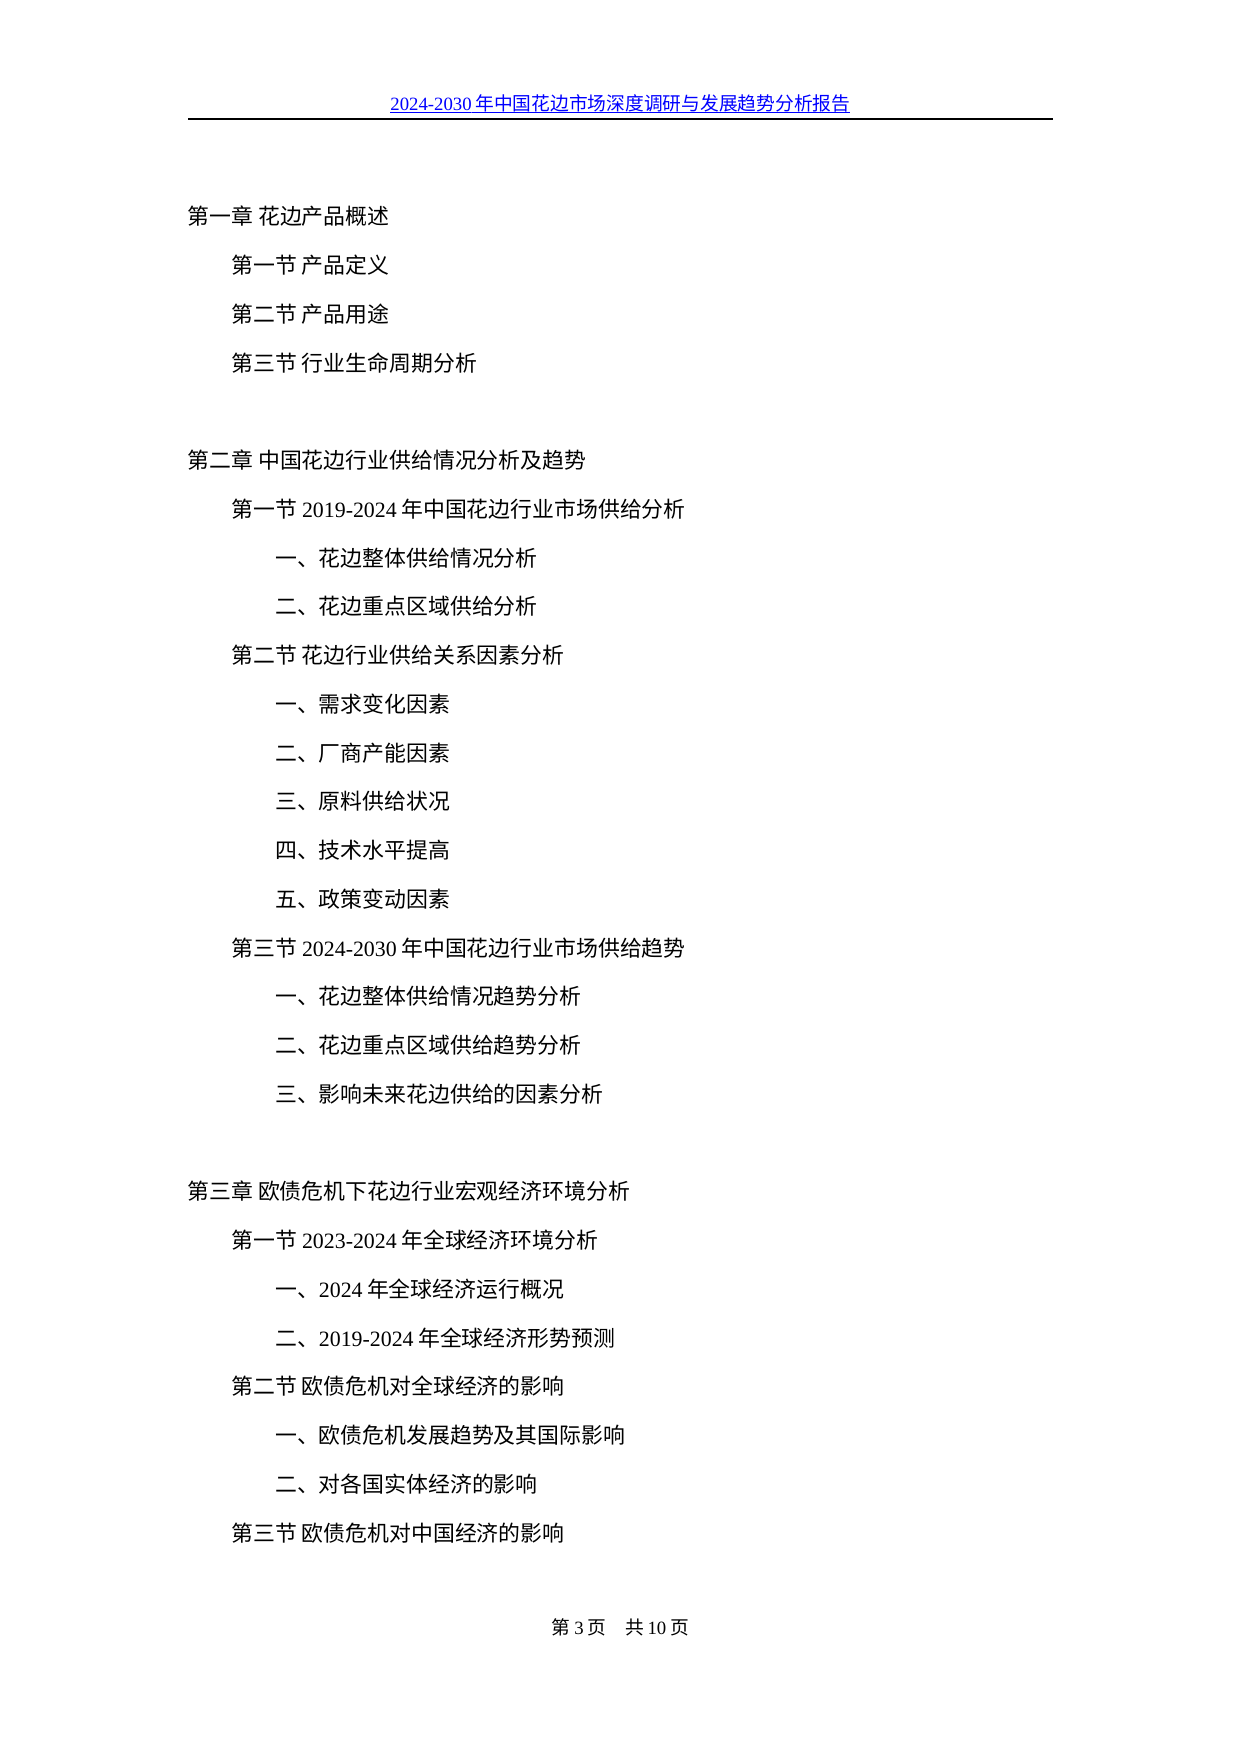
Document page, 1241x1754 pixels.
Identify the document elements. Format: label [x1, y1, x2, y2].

text [187, 150, 1053, 1548]
